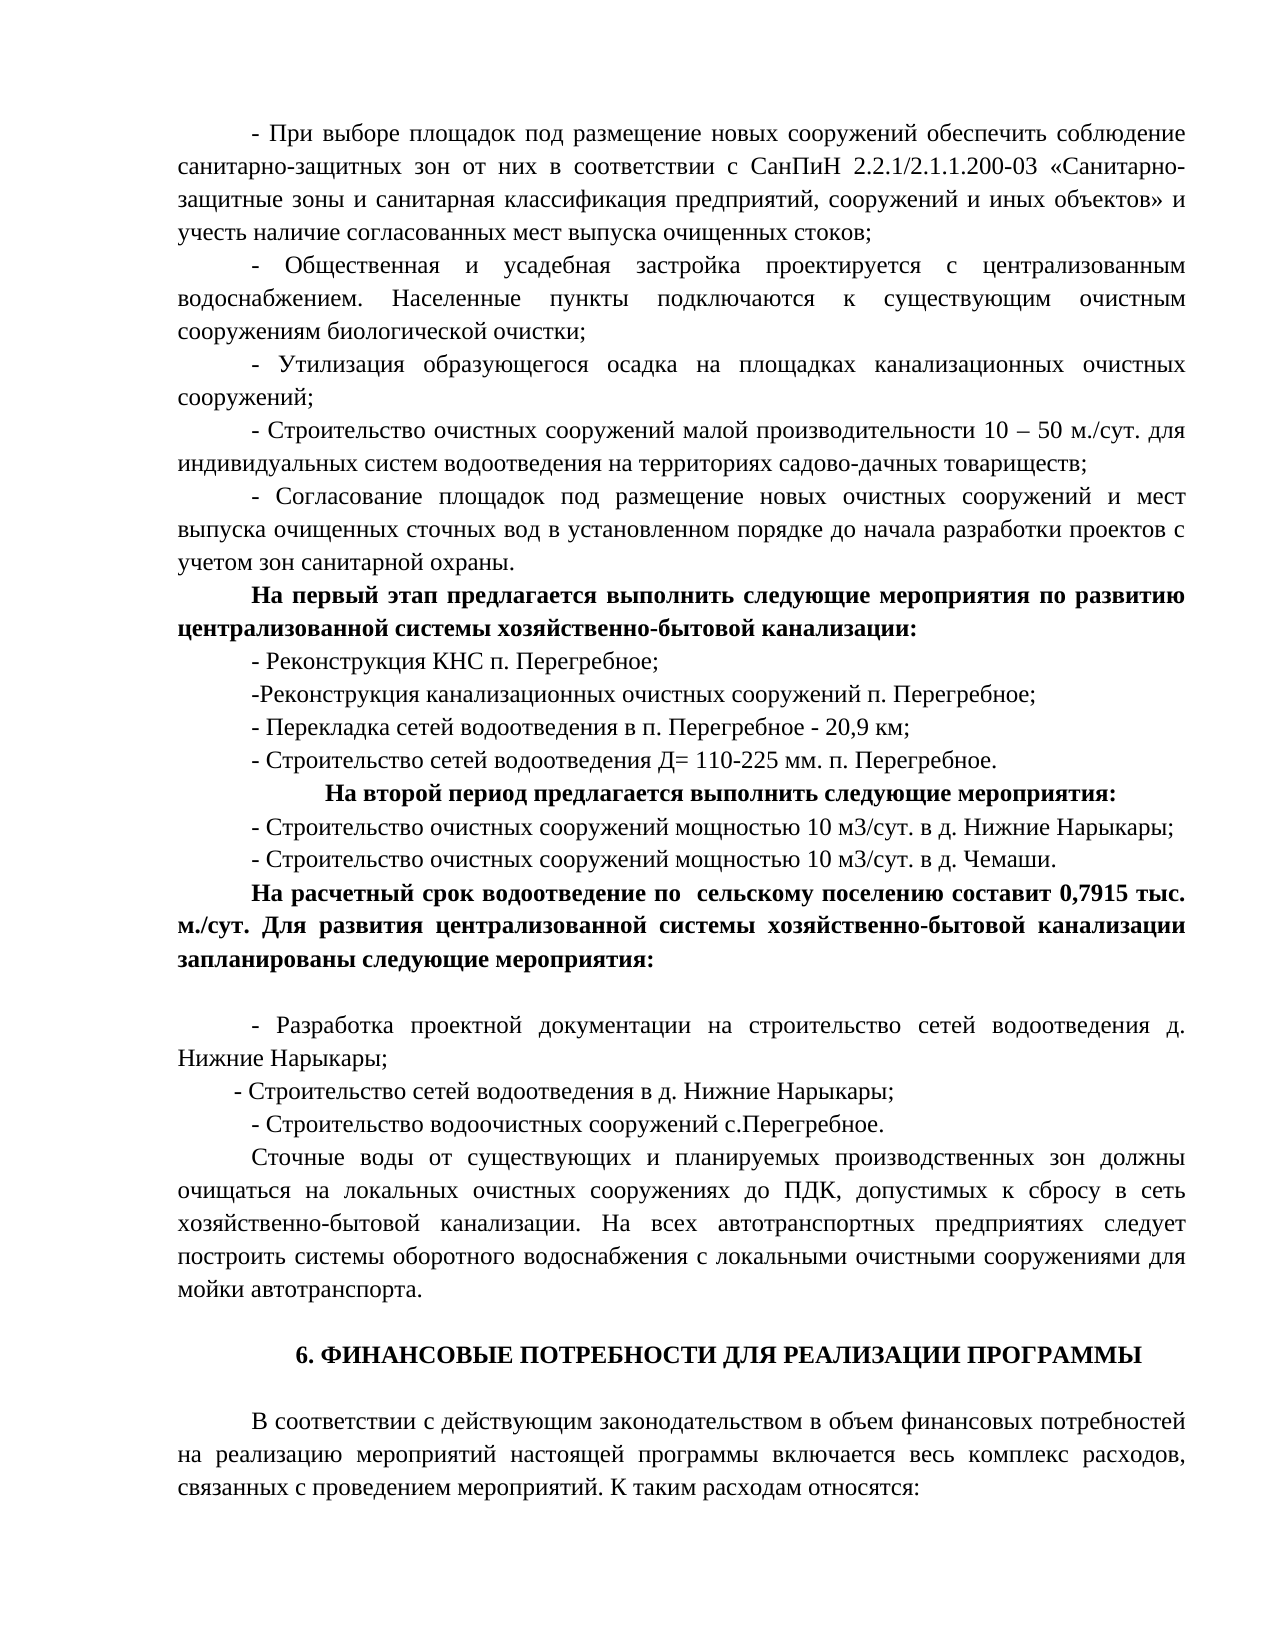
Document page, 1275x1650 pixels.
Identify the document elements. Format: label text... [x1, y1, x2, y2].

text - Общественная и усадебная застройка проектируется с централизованным водоснабжением. Населенные пункты подключаются к существующим очистным сооружениям биологической очистки; [177, 250, 1186, 345]
text -Реконструкция канализационных очистных сооружений п. Перегребное; [177, 679, 1186, 708]
text В соответствии с действующим законодательством в объем финансовых потребностей на реализацию мероприятий настоящей программы включается весь комплекс расходов, связанных с проведением мероприятий. К таким расходам относятся: [177, 1406, 1186, 1501]
text 6. ФИНАНСОВЫЕ ПОТРЕБНОСТИ ДЛЯ РЕАЛИЗАЦИИ ПРОГРАММЫ [177, 1340, 1186, 1369]
text На расчетный срок водоотведение по сельскому поселению составит 0,7915 тыс. м./сут. Для развития централизованной системы хозяйственно-бытовой канализации запланированы следующие мероприятия: [177, 878, 1186, 972]
text На первый этап предлагается выполнить следующие мероприятия по развитию централизованной системы хозяйственно-бытовой канализации: [177, 580, 1186, 642]
text - Строительство очистных сооружений малой производительности 10 – ./сут. для индивидуальных систем водоотведения на территориях садово-дачных товариществ; [177, 415, 1186, 477]
text Сточные воды от существующих и планируемых производственных зон должны очищаться на локальных очистных сооружениях до ПДК, допустимых к сбросу в сеть хозяйственно-бытовой канализации. На всех автотранспортных предприятиях следует построить системы оборотного водоснабжения с локальными очистными сооружениями для мойки автотранспорта. [177, 1142, 1186, 1303]
text - Утилизация образующегося осадка на площадках канализационных очистных сооружений; [177, 349, 1186, 411]
text - Перекладка сетей водоотведения в п. Перегребное - 20,9 км; [177, 712, 1186, 741]
text - Строительство очистных сооружений мощностью 10 м3/сут. в д. Нижние Нарыкары; [177, 812, 1186, 840]
text - Реконструкция КНС п. Перегребное; [177, 646, 1186, 675]
list На второй период предлагается выполнить следующие мероприятия: [177, 778, 1186, 807]
text - Строительство сетей водоотведения Д= 110-. п. Перегребное. [177, 746, 1186, 774]
text - Строительство очистных сооружений мощностью 10 м3/сут. в д. Чемаши. [177, 844, 1186, 873]
text - Строительство сетей водоотведения в д. Нижние Нарыкары; [177, 1076, 1186, 1104]
text - Разработка проектной документации на строительство сетей водоотведения д. Нижние Нарыкары; [177, 1010, 1186, 1071]
text - Согласование площадок под размещение новых очистных сооружений и мест выпуска очищенных сточных вод в установленном порядке до начала разработки проектов с учетом зон санитарной охраны. [177, 481, 1186, 576]
text - При выборе площадок под размещение новых сооружений обеспечить соблюдение санитарно-защитных зон от них в соответствии с СанПиН 2.2.1/2.1.1.200-03 «Санитарно-защитные зоны и санитарная классификация предприятий, сооружений и иных объектов» и учесть наличие согласованных мест выпуска очищенных стоков; [177, 118, 1186, 246]
text - Строительство водоочистных сооружений с.Перегребное. [177, 1109, 1186, 1137]
